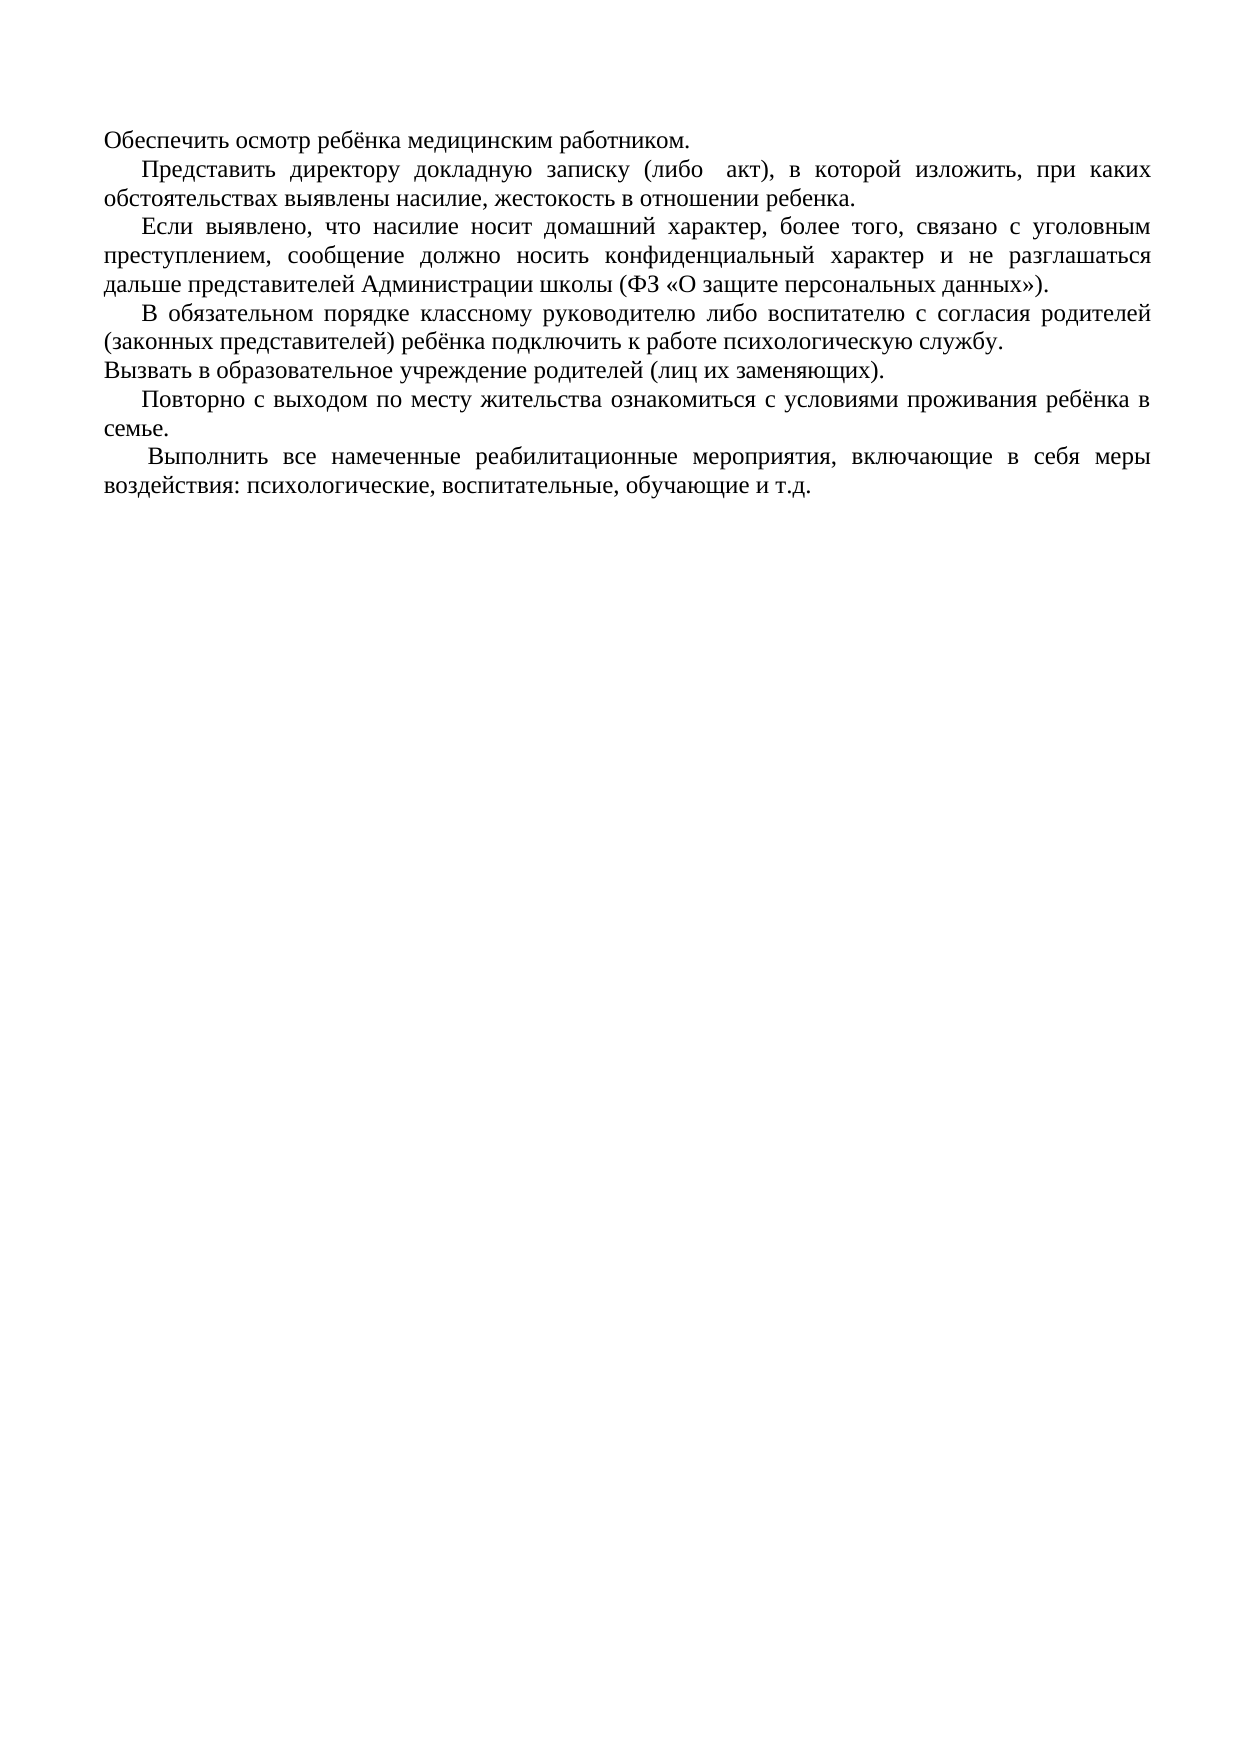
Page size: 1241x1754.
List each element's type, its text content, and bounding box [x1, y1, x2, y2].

text Если выявлено, что насилие носит домашний характер, более того, связано с уголовным преступлением, сообщение должно носить конфиденциальный характер и не разглашаться дальше представителей Администрации школы (ФЗ «О защите персональных данных»). [103, 211, 1152, 298]
text Вызвать в образовательное учреждение родителей (лиц их заменяющих). [103, 355, 1152, 384]
text В обязательном порядке классному руководителю либо воспитателю с согласия родителей (законных представителей) ребёнка подключить к работе психологическую службу. [103, 298, 1152, 355]
text Выполнить все намеченные реабилитационные мероприятия, включающие в себя меры воздействия: психологические, воспитательные, обучающие и т.д. [103, 441, 1152, 499]
text Повторно с выходом по месту жительства ознакомиться с условиями проживания ребёнка в семье. [103, 384, 1152, 441]
text Обеспечить осмотр ребёнка медицинским работником. [103, 125, 1152, 154]
text Представить директору докладную записку (либо акт), в которой изложить, при каких обстоятельствах выявлены насилие, жестокость в отношении ребенка. [103, 154, 1152, 211]
